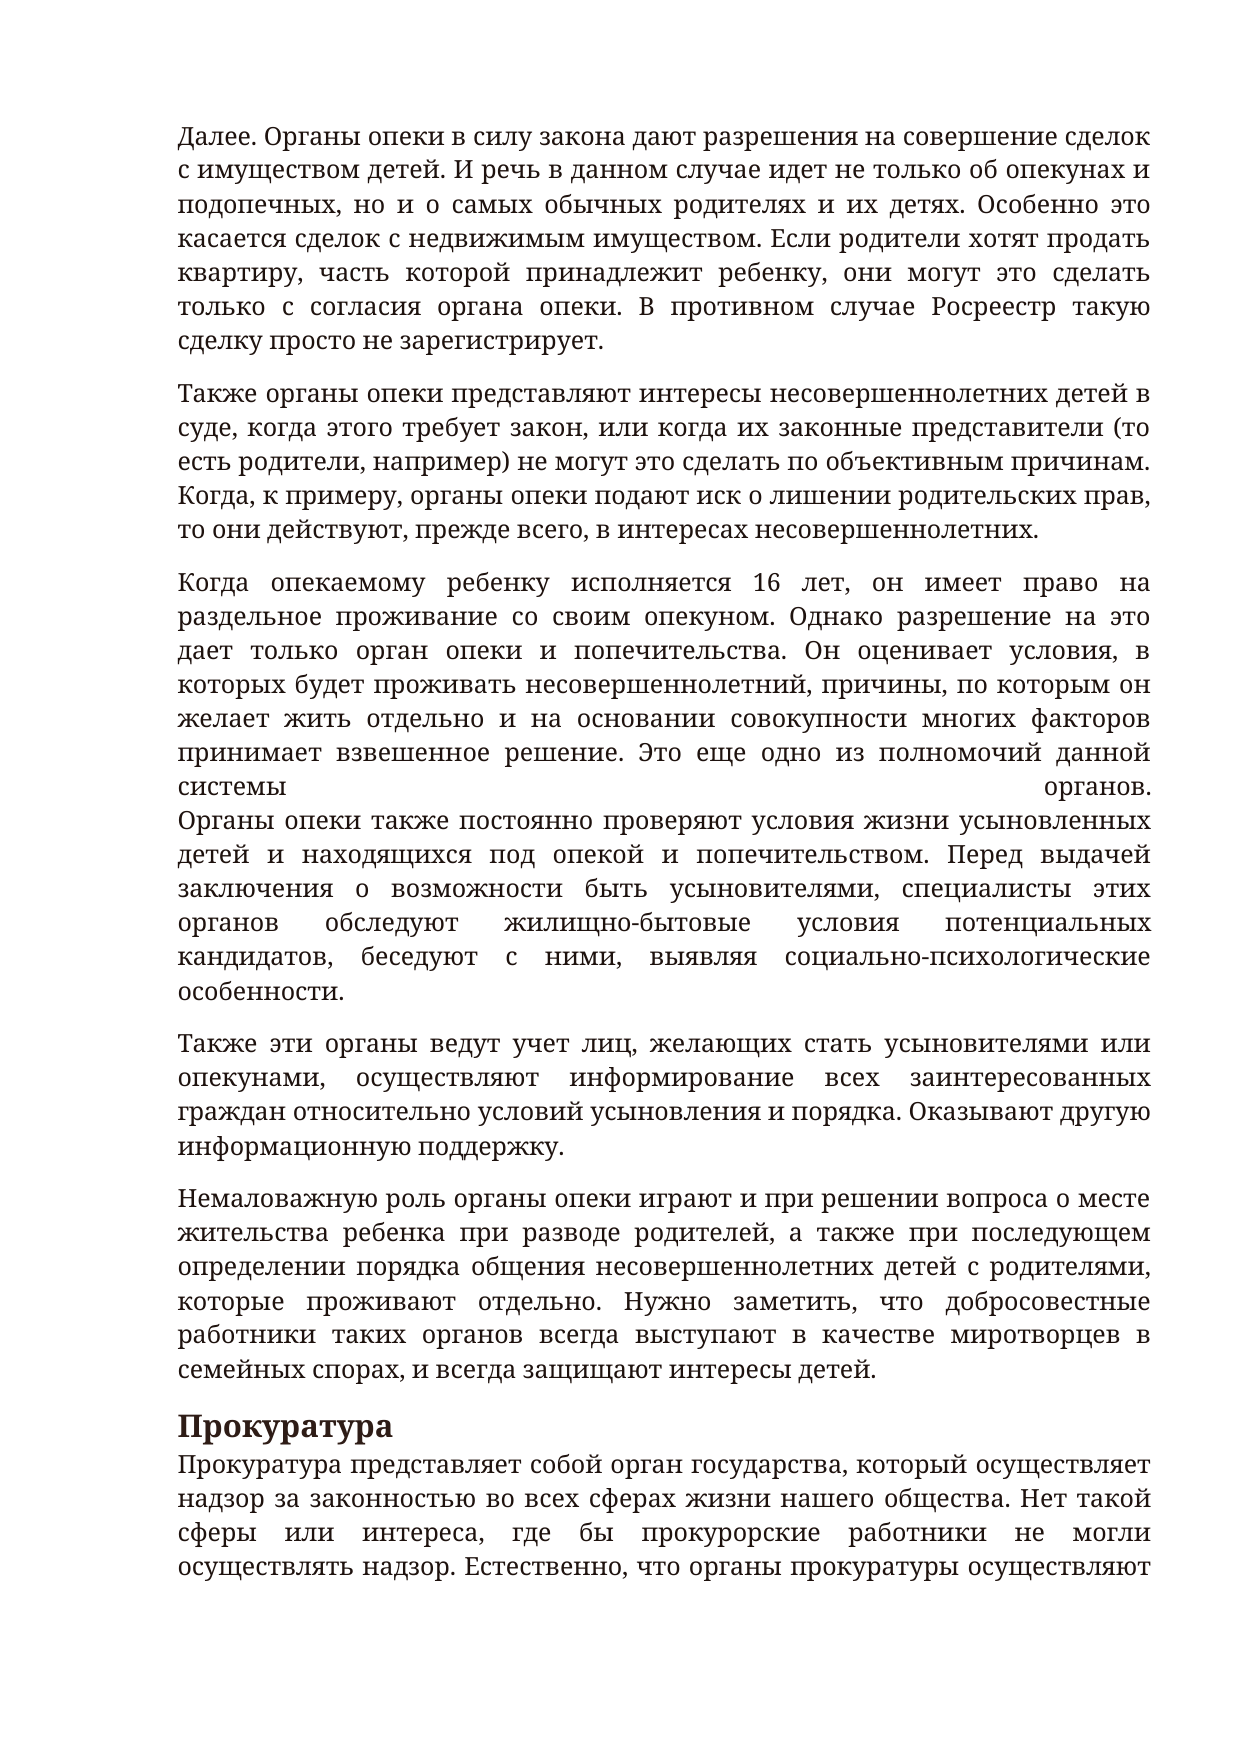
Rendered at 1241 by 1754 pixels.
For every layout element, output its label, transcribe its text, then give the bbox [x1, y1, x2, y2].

text Также органы опеки представляют интересы несовершеннолетних детей в суде, когда этого требует закон, или когда их законные представители (то есть родители, например) не могут это сделать по объективным причинам. Когда, к примеру, органы опеки подают иск о лишении родительских прав, то они действуют, прежде всего, в интересах несовершеннолетних. [177, 375, 1152, 546]
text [177, 1447, 1152, 1583]
text Прокуратура [177, 1404, 1152, 1447]
text Когда опекаемому ребенку исполняется 16 лет, он имеет право на раздельное проживание со своим опекуном. Однако разрешение на это дает только орган опеки и попечительства. Он оценивает условия, в которых будет проживать несовершеннолетний, причины, по которым он желает жить отдельно и на основании совокупности многих факторов принимает взвешенное решение. Это еще одно из полномочий данной системы органов. Органы опеки также постоянно проверяют условия жизни усыновленных детей и находящихся под опекой и попечительством. Перед выдачей заключения о возможности быть усыновителями, специалисты этих органов обследуют жилищно-бытовые условия потенциальных кандидатов, беседуют с ними, выявляя социально-психологические особенности. [177, 564, 1152, 1007]
text Немаловажную роль органы опеки играют и при решении вопроса о месте жительства ребенка при разводе родителей, а также при последующем определении порядка общения несовершеннолетних детей с родителями, которые проживают отдельно. Нужно заметить, что добросовестные работники таких органов всегда выступают в качестве миротворцев в семейных спорах, и всегда защищают интересы детей. [177, 1181, 1152, 1385]
text Далее. Органы опеки в силу закона дают разрешения на совершение сделок с имуществом детей. И речь в данном случае идет не только об опекунах и подопечных, но и о самых обычных родителях и их детях. Особенно это касается сделок с недвижимым имуществом. Если родители хотят продать квартиру, часть которой принадлежит ребенку, они могут это сделать только с согласия органа опеки. В противном случае Росреестр такую сделку просто не зарегистрирует. [177, 118, 1152, 357]
text Также эти органы ведут учет лиц, желающих стать усыновителями или опекунами, осуществляют информирование всех заинтересованных граждан относительно условий усыновления и порядка. Оказывают другую информационную поддержку. [177, 1026, 1152, 1162]
